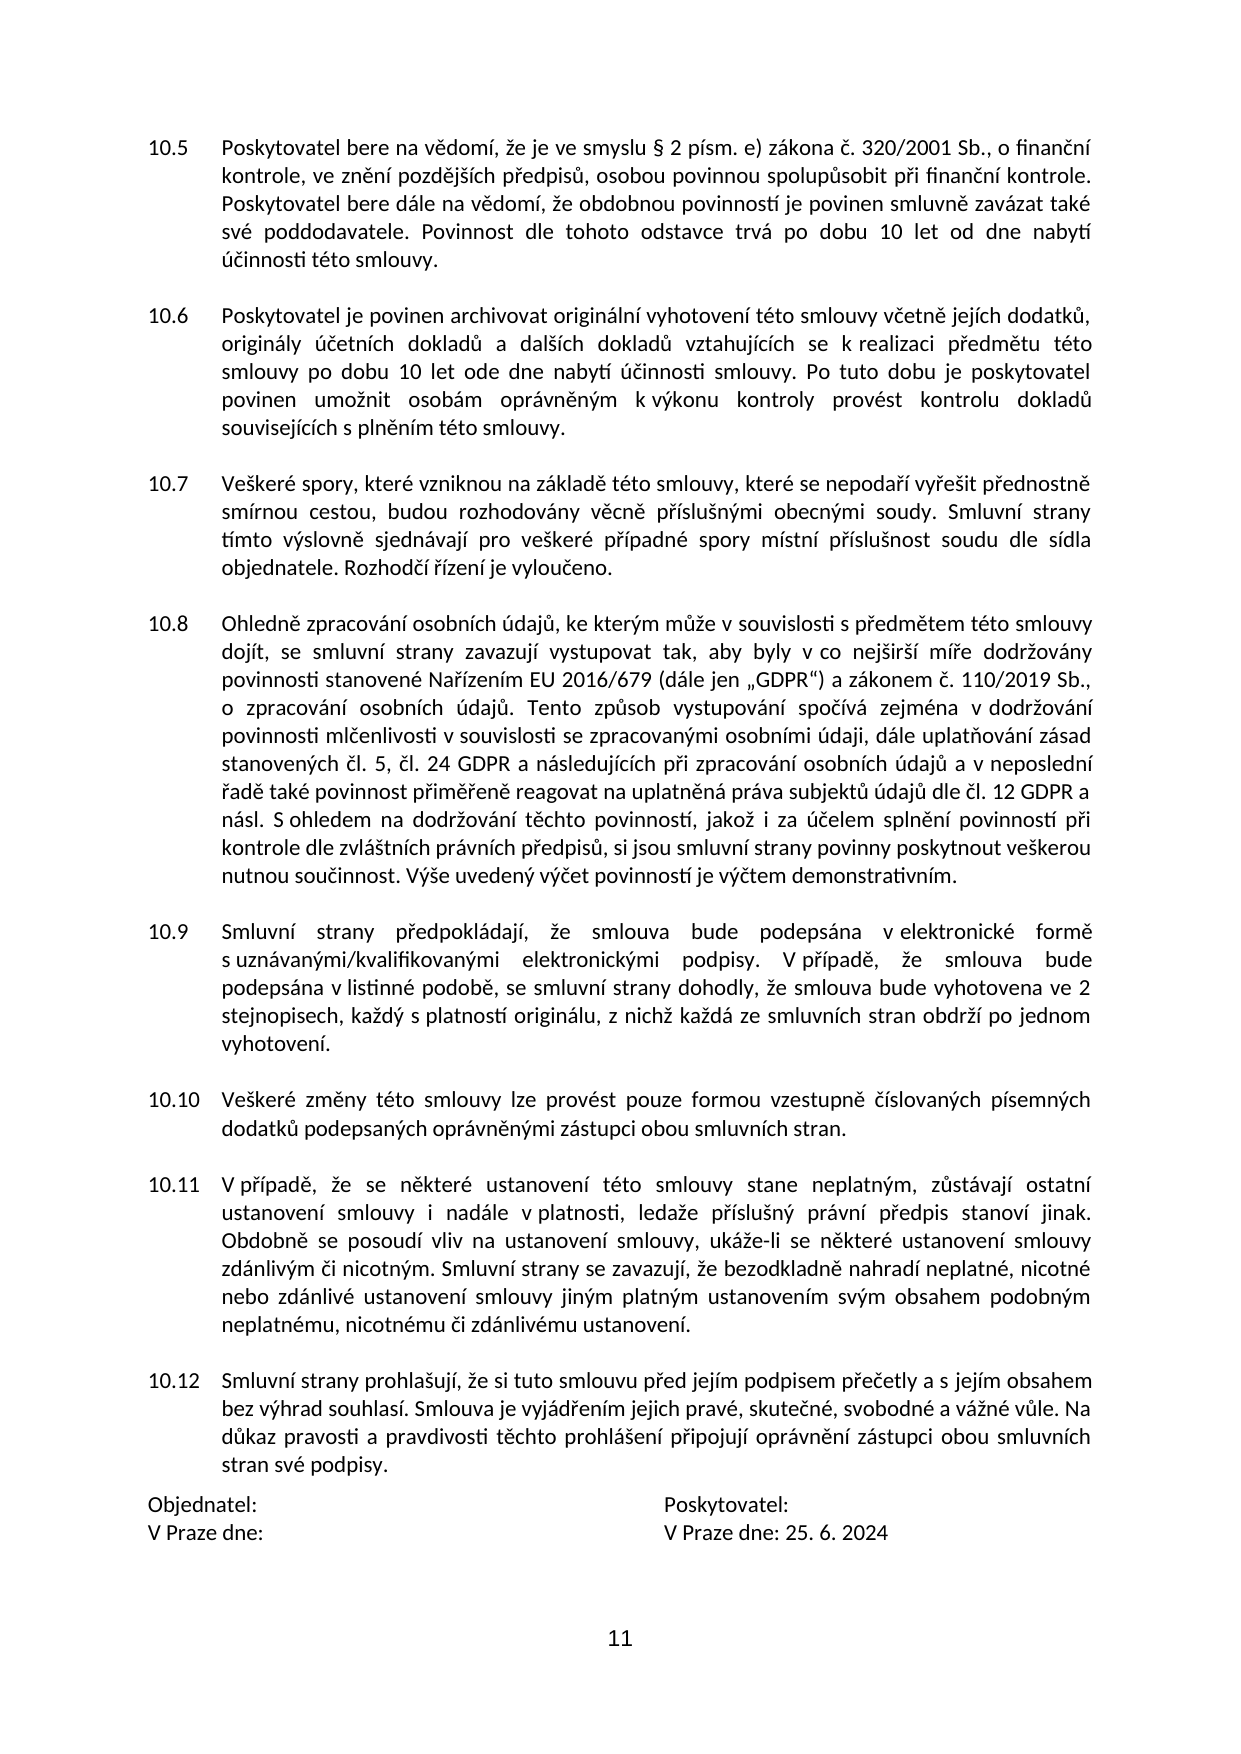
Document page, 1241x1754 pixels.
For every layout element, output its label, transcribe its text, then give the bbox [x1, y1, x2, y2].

text Objednatel: Poskytovatel: [148, 1490, 1093, 1518]
list Poskytovatel bere na vědomí, že je ve smyslu § 2 písm. e) zákona č. 320/2001 Sb., o finanční kontrole, ve znění pozdějších předpisů, osobou povinnou spolupůsobit při finanční kontrole. Poskytovatel bere dále na vědomí, že obdobnou povinností je povinen smluvně zavázat také své poddodavatele. Povinnost dle tohoto odstavce trvá po dobu 10 let od dne nabytí účinnosti této smlouvy. [148, 133, 1093, 273]
text V Praze dne: V Praze dne: 25. 6. 2024 [148, 1518, 1093, 1546]
list Ohledně zpracování osobních údajů, ke kterým může v souvislosti s předmětem této smlouvy dojít, se smluvní strany zavazují vystupovat tak, aby byly v co nejširší míře dodržovány povinnosti stanovené Nařízením EU 2016/679 (dále jen „GDPR“) a zákonem č. 110/2019 Sb., o zpracování osobních údajů. Tento způsob vystupování spočívá zejména v dodržování povinnosti mlčenlivosti v souvislosti se zpracovanými osobními údaji, dále uplatňování zásad stanovených čl. 5, čl. 24 GDPR a následujících při zpracování osobních údajů a v neposlední řadě také povinnost přiměřeně reagovat na uplatněná práva subjektů údajů dle čl. 12 GDPR a násl. S ohledem na dodržování těchto povinností, jakož i za účelem splnění povinností při kontrole dle zvláštních právních předpisů, si jsou smluvní strany povinny poskytnout veškerou nutnou součinnost. Výše uvedený výčet povinností je výčtem demonstrativním. [148, 609, 1093, 889]
list V případě, že se některé ustanovení této smlouvy stane neplatným, zůstávají ostatní ustanovení smlouvy i nadále v platnosti, ledaže příslušný právní předpis stanoví jinak. Obdobně se posoudí vliv na ustanovení smlouvy, ukáže-li se některé ustanovení smlouvy zdánlivým či nicotným. Smluvní strany se zavazují, že bezodkladně nahradí neplatné, nicotné nebo zdánlivé ustanovení smlouvy jiným platným ustanovením svým obsahem podobným neplatnému, nicotnému či zdánlivému ustanovení. [148, 1170, 1093, 1338]
list Veškeré změny této smlouvy lze provést pouze formou vzestupně číslovaných písemných dodatků podepsaných oprávněnými zástupci obou smluvních stran. [148, 1086, 1093, 1142]
list Smluvní strany prohlašují, že si tuto smlouvu před jejím podpisem přečetly a s jejím obsahem bez výhrad souhlasí. Smlouva je vyjádřením jejich pravé, skutečné, svobodné a vážné vůle. Na důkaz pravosti a pravdivosti těchto prohlášení připojují oprávnění zástupci obou smluvních stran své podpisy. [148, 1366, 1093, 1478]
list Veškeré spory, které vzniknou na základě této smlouvy, které se nepodaří vyřešit přednostně smírnou cestou, budou rozhodovány věcně příslušnými obecnými soudy. Smluvní strany tímto výslovně sjednávají pro veškeré případné spory místní příslušnost soudu dle sídla objednatele. Rozhodčí řízení je vyloučeno. [148, 469, 1093, 581]
list Poskytovatel je povinen archivovat originální vyhotovení této smlouvy včetně jejích dodatků, originály účetních dokladů a dalších dokladů vztahujících se k realizaci předmětu této smlouvy po dobu 10 let ode dne nabytí účinnosti smlouvy. Po tuto dobu je poskytovatel povinen umožnit osobám oprávněným k výkonu kontroly provést kontrolu dokladů souvisejících s plněním této smlouvy. [148, 301, 1093, 441]
list Smluvní strany předpokládají, že smlouva bude podepsána v elektronické formě s uznávanými/kvalifikovanými elektronickými podpisy. V případě, že smlouva bude podepsána v listinné podobě, se smluvní strany dohodly, že smlouva bude vyhotovena ve 2 stejnopisech, každý s platností originálu, z nichž každá ze smluvních stran obdrží po jednom vyhotovení. [148, 917, 1093, 1058]
